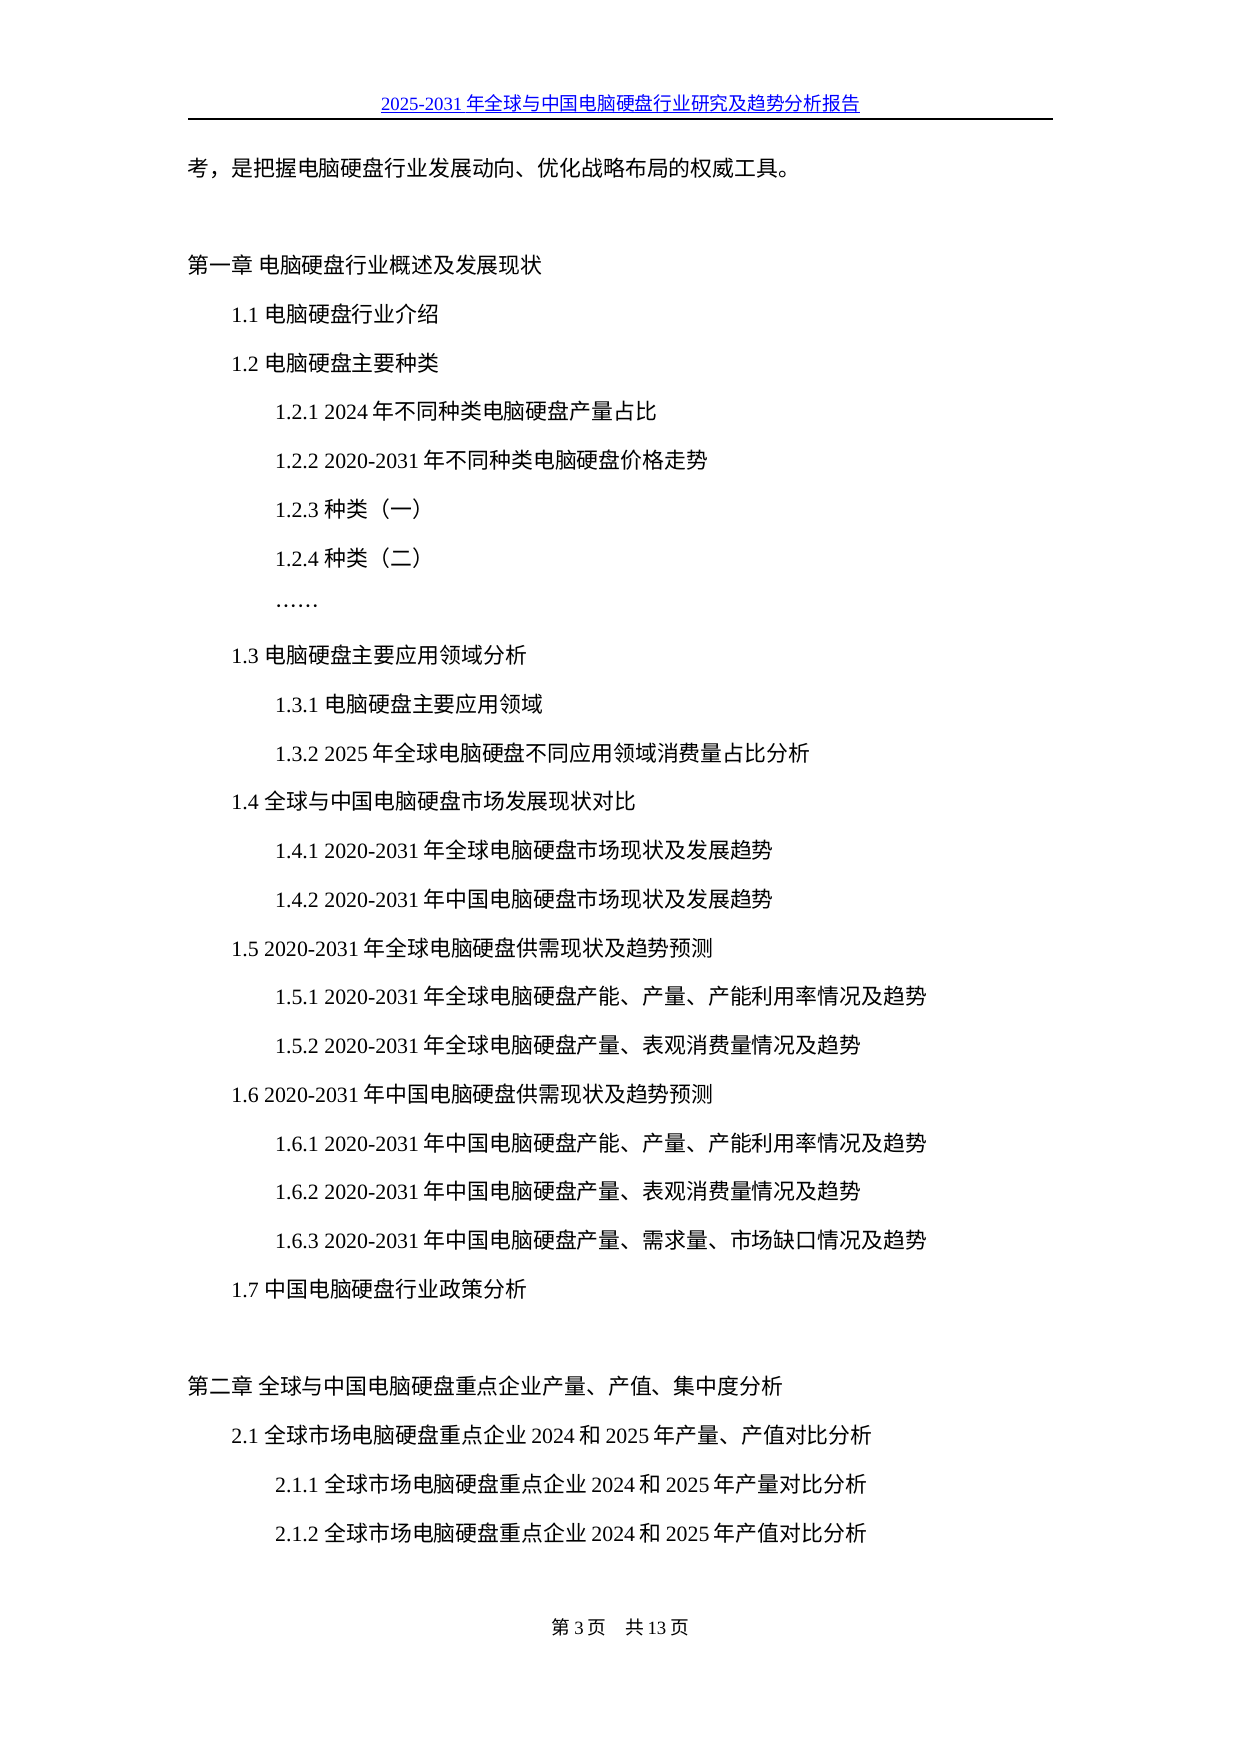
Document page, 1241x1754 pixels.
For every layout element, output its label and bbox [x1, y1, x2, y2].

text [187, 150, 1053, 1548]
